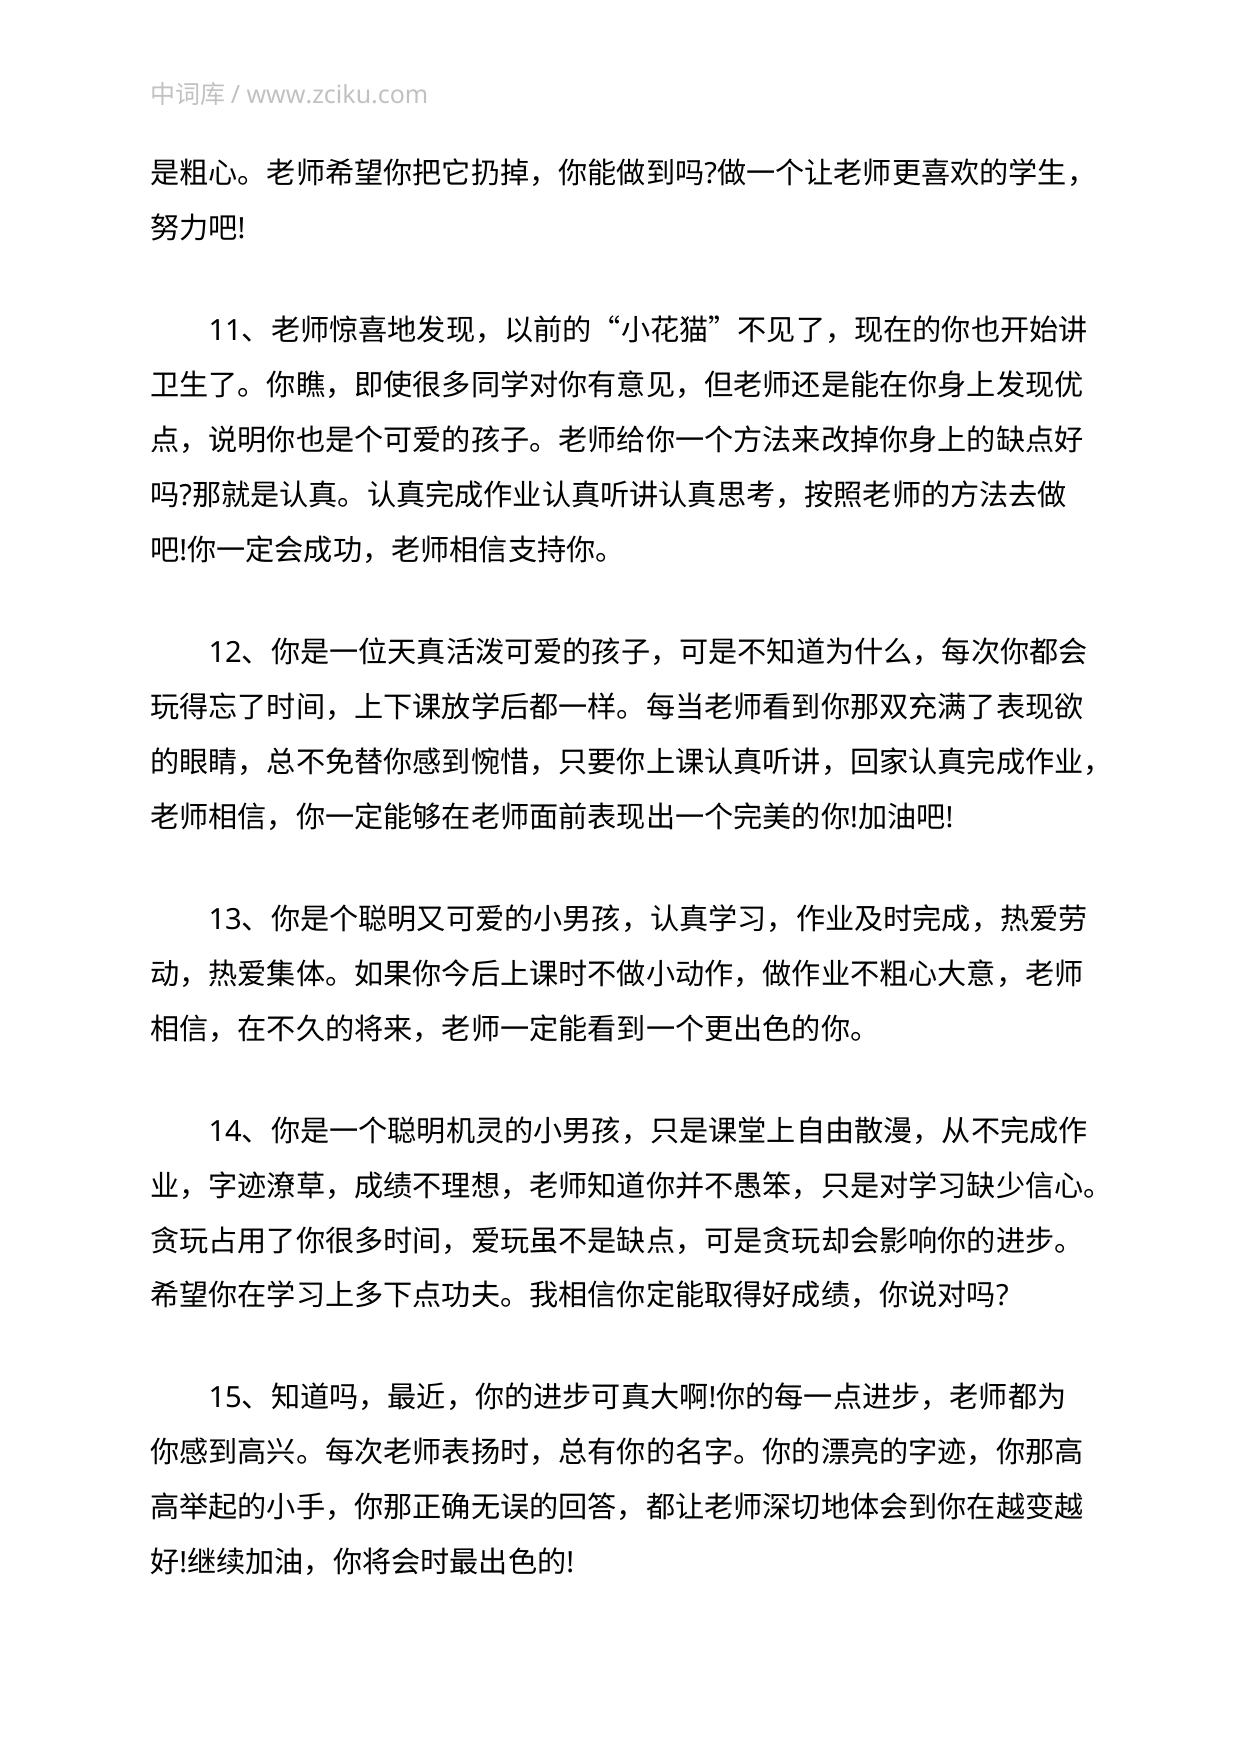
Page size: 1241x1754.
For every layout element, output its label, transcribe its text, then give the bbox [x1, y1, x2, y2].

text 15、知道吗，最近，你的进步可真大啊!你的每一点进步，老师都为你感到高兴。每次老师表扬时，总有你的名字。你的漂亮的字迹，你那高高举起的小手，你那正确无误的回答，都让老师深切地体会到你在越变越好!继续加油，你将会时最出色的! [150, 1374, 1090, 1581]
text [150, 150, 1090, 247]
text 13、你是个聪明又可爱的小男孩，认真学习，作业及时完成，热爱劳动，热爱集体。如果你今后上课时不做小动作，做作业不粗心大意，老师相信，在不久的将来，老师一定能看到一个更出色的你。 [150, 896, 1090, 1048]
text 11、老师惊喜地发现，以前的“小花猫”不见了，现在的你也开始讲卫生了。你瞧，即使很多同学对你有意见，但老师还是能在你身上发现优点，说明你也是个可爱的孩子。老师给你一个方法来改掉你身上的缺点好吗?那就是认真。认真完成作业认真听讲认真思考，按照老师的方法去做吧!你一定会成功，老师相信支持你。 [150, 307, 1090, 569]
text 12、你是一位天真活泼可爱的孩子，可是不知道为什么，每次你都会玩得忘了时间，上下课放学后都一样。每当老师看到你那双充满了表现欲的眼睛，总不免替你感到惋惜，只要你上课认真听讲，回家认真完成作业，老师相信，你一定能够在老师面前表现出一个完美的你!加油吧! [150, 629, 1090, 836]
text 14、你是一个聪明机灵的小男孩，只是课堂上自由散漫，从不完成作业，字迹潦草，成绩不理想，老师知道你并不愚笨，只是对学习缺少信心。贪玩占用了你很多时间，爱玩虽不是缺点，可是贪玩却会影响你的进步。希望你在学习上多下点功夫。我相信你定能取得好成绩，你说对吗? [150, 1107, 1090, 1314]
